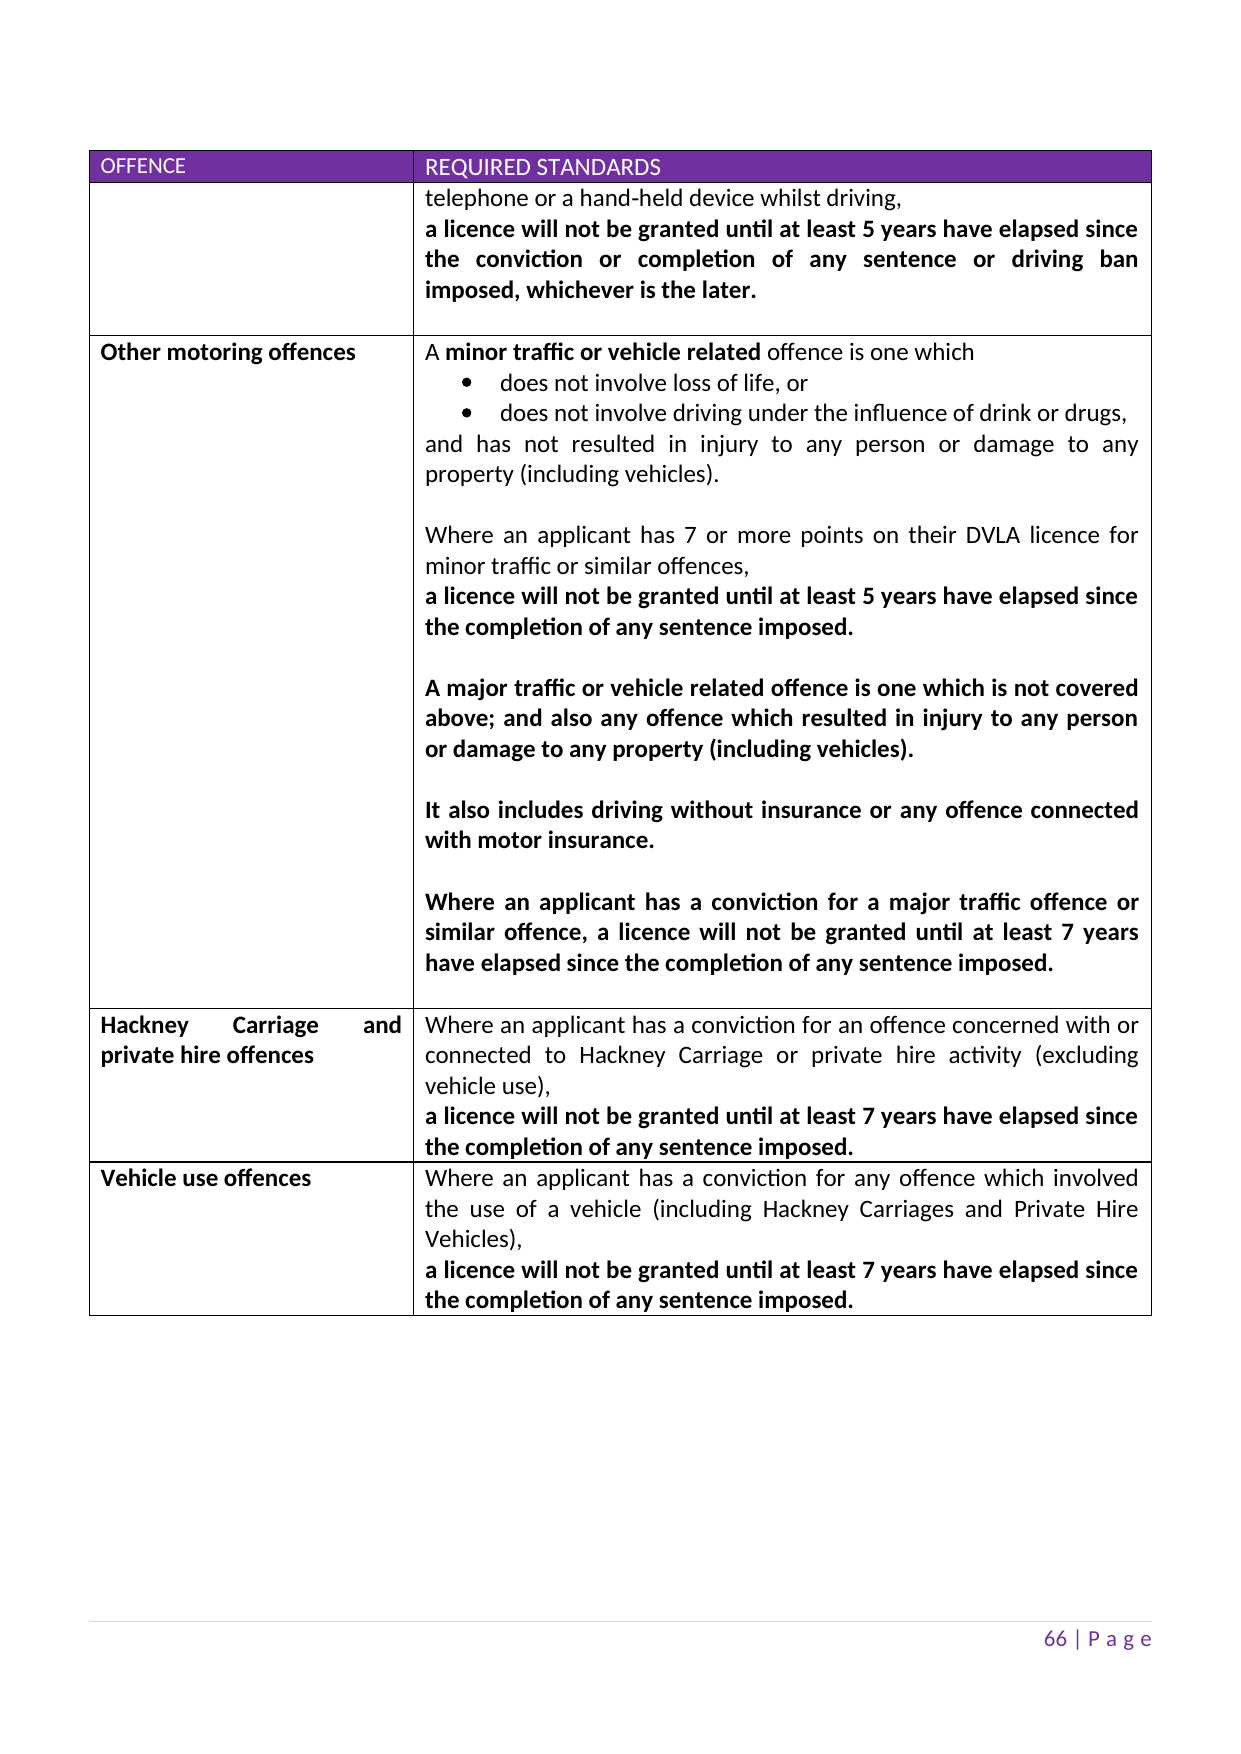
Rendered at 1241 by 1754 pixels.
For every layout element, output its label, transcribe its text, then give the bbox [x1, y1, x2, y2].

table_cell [414, 183, 1151, 335]
table_cell Hackney Carriage and private hire offences [90, 1009, 413, 1161]
table_cell A minor traffic or vehicle related offence is one which does not involve loss of life, or does not involve driving under the influence of drink or drugs, and has not resulted in injury to any person or damage to any property (including vehicles). Where an applicant has 7 or more points on their DVLA licence for minor traffic or similar offences, a licence will not be granted until at least 5 years have elapsed since the completion of any sentence imposed. A major traffic or vehicle related offence is one which is not covered above; and also any offence which resulted in injury to any person or damage to any property (including vehicles). It also includes driving without insurance or any offence connected with motor insurance. Where an applicant has a conviction for a major traffic offence or similar offence, a licence will not be granted until at least 7 years have elapsed since the completion of any sentence imposed. [414, 336, 1151, 1008]
table_cell Other motoring offences [90, 336, 413, 1008]
table_header OFFENCE [90, 151, 413, 182]
table_cell Where an applicant has a conviction for any offence which involved the use of a vehicle (including Hackney Carriages and Private Hire Vehicles), a licence will not be granted until at least 7 years have elapsed since the completion of any sentence imposed. [414, 1163, 1151, 1315]
table_cell Where an applicant has a conviction for an offence concerned with or connected to Hackney Carriage or private hire activity (excluding vehicle use), a licence will not be granted until at least 7 years have elapsed since the completion of any sentence imposed. [414, 1009, 1151, 1161]
table_cell Vehicle use offences [90, 1163, 413, 1315]
table_header REQUIRED STANDARDS [414, 151, 1151, 182]
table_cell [90, 183, 413, 335]
